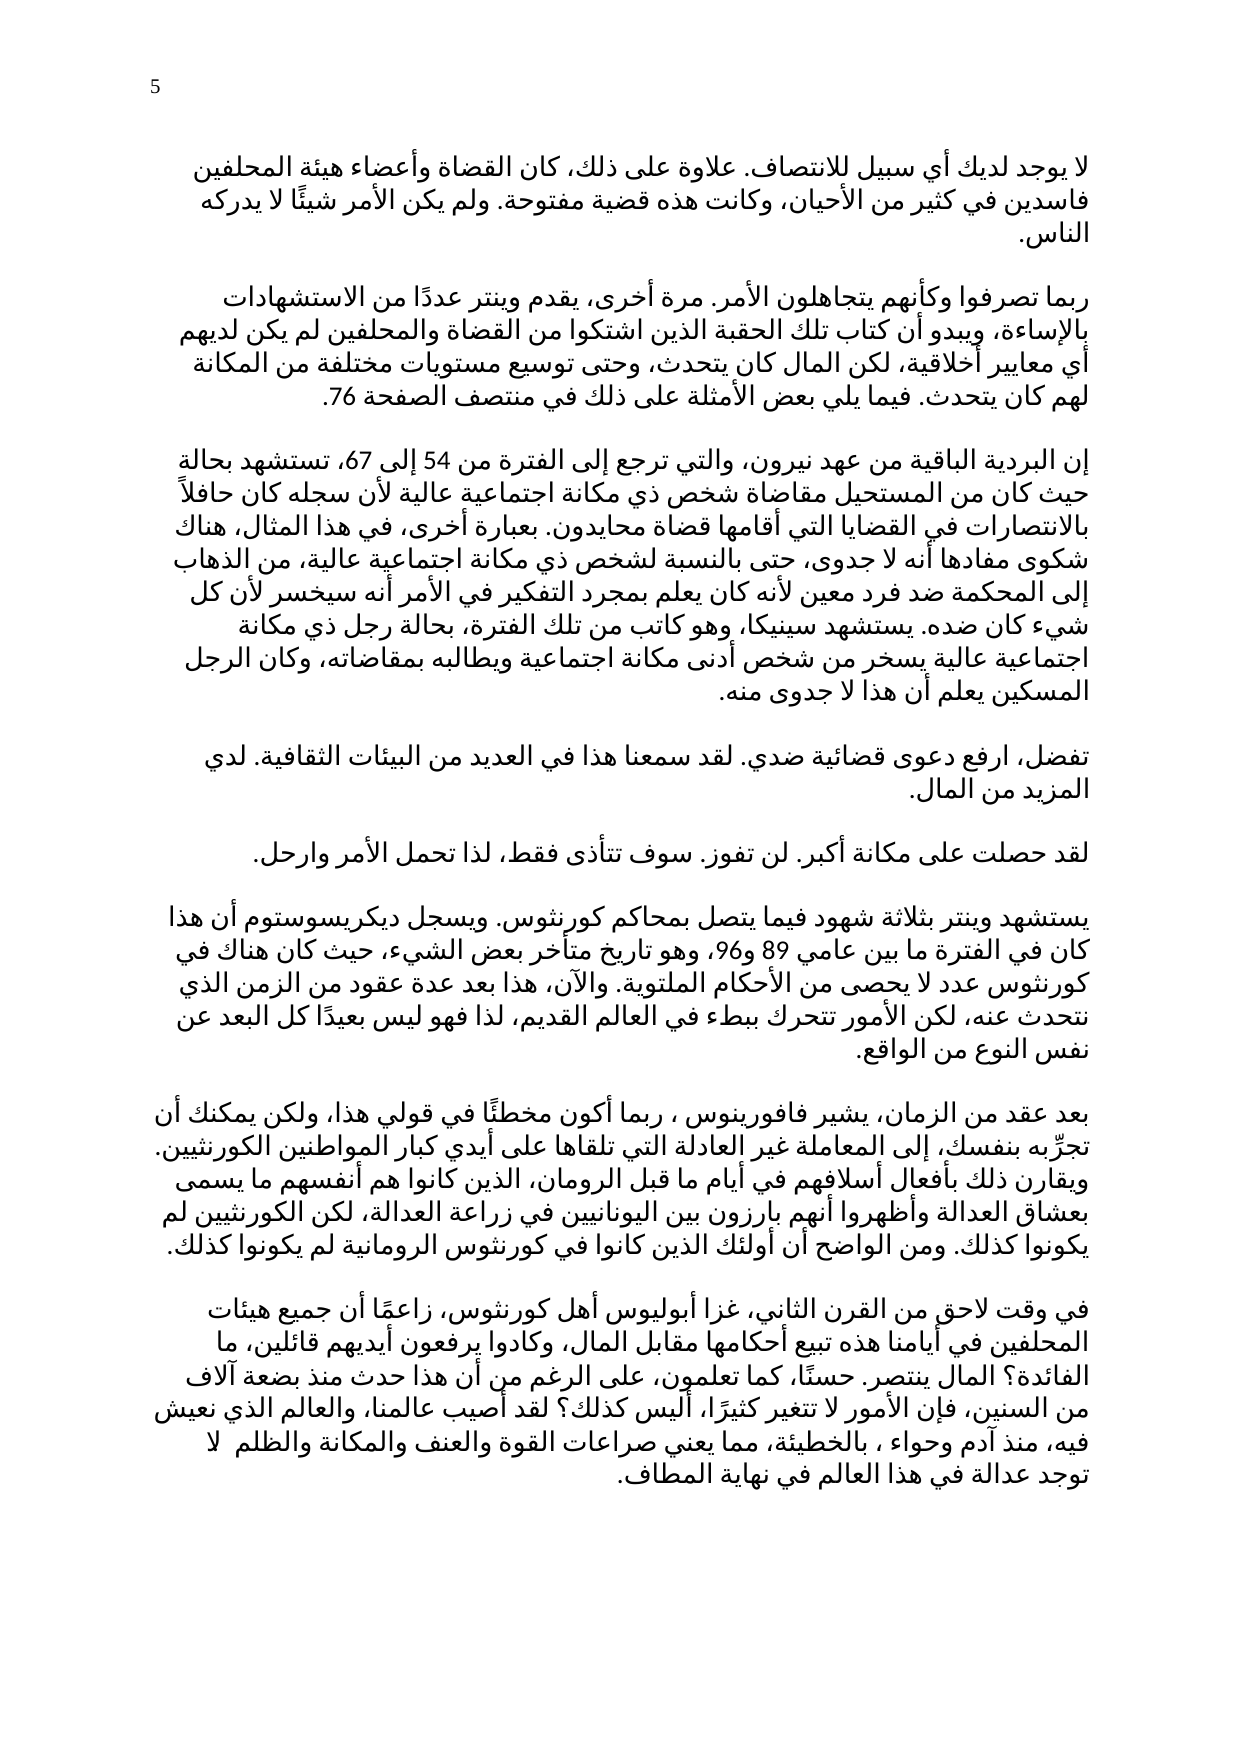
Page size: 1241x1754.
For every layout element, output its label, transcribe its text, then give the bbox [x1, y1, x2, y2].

text إن البردية الباقية من عهد نيرون، والتي ترجع إلى الفترة من 54 إلى 67، تستشهد بحالة حيث كان من المستحيل مقاضاة شخص ذي مكانة اجتماعية عالية لأن سجله كان حافلاً بالانتصارات في القضايا التي أقامها قضاة محايدون. بعبارة أخرى، في هذا المثال، هناك شكوى مفادها أنه لا جدوى، حتى بالنسبة لشخص ذي مكانة اجتماعية عالية، من الذهاب إلى المحكمة ضد فرد معين لأنه كان يعلم بمجرد التفكير في الأمر أنه سيخسر لأن كل شيء كان ضده. يستشهد سينيكا، وهو كاتب من تلك الفترة، بحالة رجل ذي مكانة اجتماعية عالية يسخر من شخص أدنى مكانة اجتماعية ويطالبه بمقاضاته، وكان الرجل المسكين يعلم أن هذا لا جدوى منه. [150, 443, 1090, 708]
text تفضل، ارفع دعوى قضائية ضدي. لقد سمعنا هذا في العديد من البيئات الثقافية. لدي المزيد من المال. [150, 739, 1090, 805]
text بعد عقد من الزمان، يشير فافورينوس ، ربما أكون مخطئًا في قولي هذا، ولكن يمكنك أن تجرِّبه بنفسك، إلى المعاملة غير العادلة التي تلقاها على أيدي كبار المواطنين الكورنثيين. ويقارن ذلك بأفعال أسلافهم في أيام ما قبل الرومان، الذين كانوا هم أنفسهم ما يسمى بعشاق العدالة وأظهروا أنهم بارزون بين اليونانيين في زراعة العدالة، لكن الكورنثيين لم يكونوا كذلك. ومن الواضح أن أولئك الذين كانوا في كورنثوس الرومانية لم يكونوا كذلك. [150, 1096, 1090, 1261]
text في وقت لاحق من القرن الثاني، غزا أبوليوس أهل كورنثوس، زاعمًا أن جميع هيئات المحلفين في أيامنا هذه تبيع أحكامها مقابل المال، وكادوا يرفعون أيديهم قائلين، ما الفائدة؟ المال ينتصر. حسنًا، كما تعلمون، على الرغم من أن هذا حدث منذ بضعة آلاف من السنين، فإن الأمور لا تتغير كثيرًا، أليس كذلك؟ لقد أصيب عالمنا، والعالم الذي نعيش فيه، منذ آدم وحواء ، بالخطيئة، مما يعني صراعات القوة والعنف والمكانة والظلم. لا توجد عدالة في هذا العالم في نهاية المطاف. [150, 1293, 1090, 1491]
text لقد حصلت على مكانة أكبر. لن تفوز. سوف تتأذى فقط، لذا تحمل الأمر وارحل. [150, 836, 1090, 869]
text يستشهد وينتر بثلاثة شهود فيما يتصل بمحاكم كورنثوس. ويسجل ديكريسوستوم أن هذا كان في الفترة ما بين عامي 89 و96، وهو تاريخ متأخر بعض الشيء، حيث كان هناك في كورنثوس عدد لا يحصى من الأحكام الملتوية. والآن، هذا بعد عدة عقود من الزمن الذي نتحدث عنه، لكن الأمور تتحرك ببطء في العالم القديم، لذا فهو ليس بعيدًا كل البعد عن نفس النوع من الواقع. [150, 900, 1090, 1065]
text ربما تصرفوا وكأنهم يتجاهلون الأمر. مرة أخرى، يقدم وينتر عددًا من الاستشهادات بالإساءة، ويبدو أن كتاب تلك الحقبة الذين اشتكوا من القضاة والمحلفين لم يكن لديهم أي معايير أخلاقية، لكن المال كان يتحدث، وحتى توسيع مستويات مختلفة من المكانة لهم كان يتحدث. فيما يلي بعض الأمثلة على ذلك في منتصف الصفحة 76. [150, 280, 1090, 412]
text لا يوجد لديك أي سبيل للانتصاف. علاوة على ذلك، كان القضاة وأعضاء هيئة المحلفين فاسدين في كثير من الأحيان، وكانت هذه قضية مفتوحة. ولم يكن الأمر شيئًا لا يدركه الناس. [150, 150, 1090, 249]
